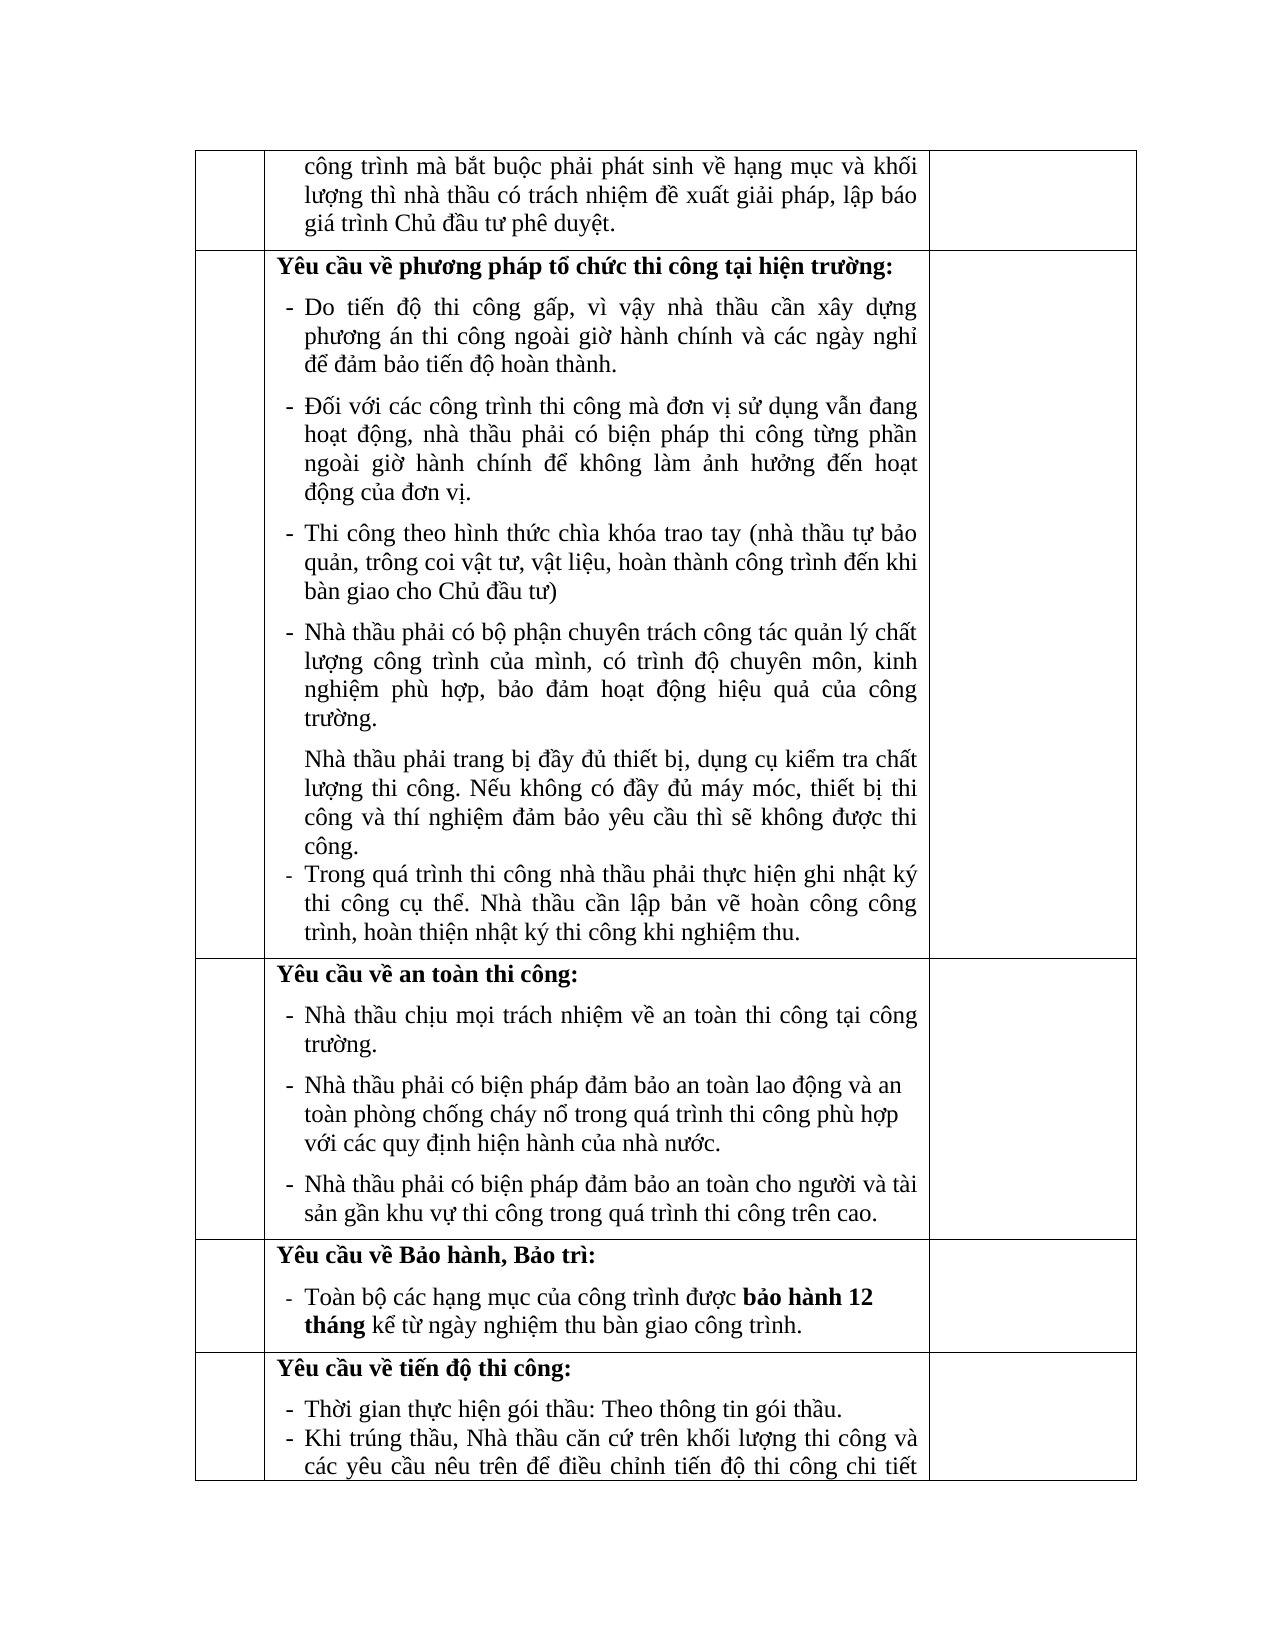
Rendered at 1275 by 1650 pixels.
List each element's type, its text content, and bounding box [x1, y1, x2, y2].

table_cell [265, 151, 929, 250]
table_cell [930, 1240, 1136, 1352]
table_cell Yêu cầu về phương pháp tổ chức thi công tại hiện trường: Do tiến độ thi công gấp, vì vậy nhà thầu cần xây dựng phương án thi công ngoài giờ hành chính và các ngày nghỉ để đảm bảo tiến độ hoàn thành. Đối với các công trình thi công mà đơn vị sử dụng vẫn đang hoạt động, nhà thầu phải có biện pháp thi công từng phần ngoài giờ hành chính để không làm ảnh hưởng đến hoạt động của đơn vị. Thi công theo hình thức chìa khóa trao tay (nhà thầu tự bảo quản, trông coi vật tư, vật liệu, hoàn thành công trình đến khi bàn giao cho Chủ đầu tư) Nhà thầu phải có bộ phận chuyên trách công tác quản lý chất lượng công trình của mình, có trình độ chuyên môn, kinh nghiệm phù hợp, bảo đảm hoạt động hiệu quả của công trường. Nhà thầu phải trang bị đầy đủ thiết bị, dụng cụ kiểm tra chất lượng thi công. Nếu không có đầy đủ máy móc, thiết bị thi công và thí nghiệm đảm bảo yêu cầu thì sẽ không được thi công. Trong quá trình thi công nhà thầu phải thực hiện ghi nhật ký thi công cụ thể. Nhà thầu cần lập bản vẽ hoàn công công trình, hoàn thiện nhật ký thi công khi nghiệm thu. [265, 251, 929, 958]
table_cell [196, 251, 264, 958]
table_cell [930, 251, 1136, 958]
table_cell [930, 151, 1136, 250]
table_cell [196, 151, 264, 250]
table_cell [930, 959, 1136, 1239]
table_cell [196, 959, 264, 1239]
table_cell Yêu cầu về an toàn thi công: Nhà thầu chịu mọi trách nhiệm về an toàn thi công tại công trường. Nhà thầu phải có biện pháp đảm bảo an toàn lao động và an toàn phòng chống cháy nổ trong quá trình thi công phù hợp với các quy định hiện hành của nhà nước. Nhà thầu phải có biện pháp đảm bảo an toàn cho người và tài sản gần khu vự thi công trong quá trình thi công trên cao. [265, 959, 929, 1239]
table_cell [930, 1353, 1136, 1480]
table_cell [196, 1240, 264, 1352]
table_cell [265, 1353, 929, 1480]
table_cell Yêu cầu về Bảo hành, Bảo trì: Toàn bộ các hạng mục của công trình được bảo hành 12 tháng kể từ ngày nghiệm thu bàn giao công trình. [265, 1240, 929, 1352]
table_cell [196, 1353, 264, 1480]
